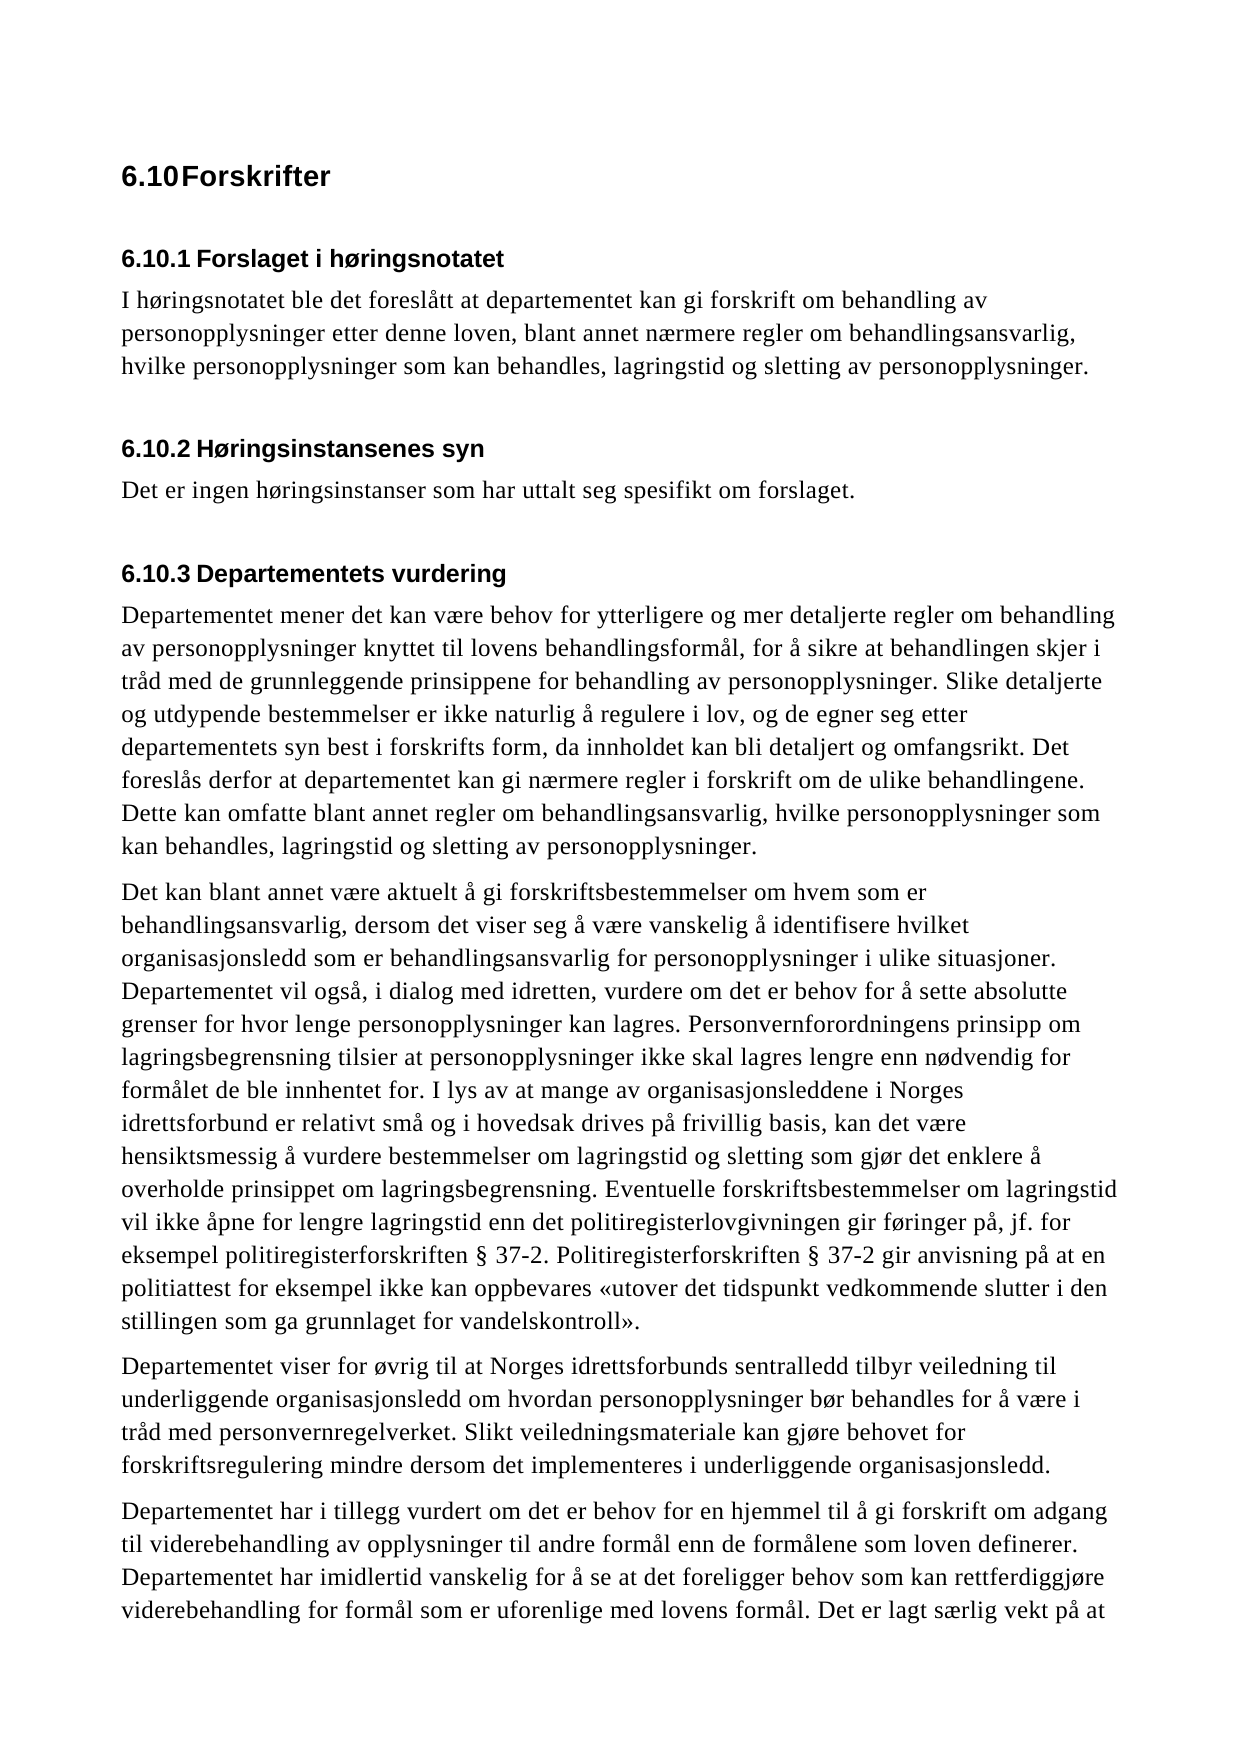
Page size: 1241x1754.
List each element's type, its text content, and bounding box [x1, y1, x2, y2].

subtitle Forskrifter [121, 159, 1119, 193]
text Departementet viser for øvrig til at Norges idrettsforbunds sentralledd tilbyr veiledning til underliggende organisasjonsledd om hvordan personopplysninger bør behandles for å være i tråd med personvernregelverket. Slikt veiledningsmateriale kan gjøre behovet for forskriftsregulering mindre dersom det implementeres i underliggende organisasjonsledd. [121, 1351, 1119, 1479]
subtitle Forslaget i høringsnotatet [121, 244, 1119, 273]
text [121, 1496, 1119, 1624]
text I høringsnotatet ble det foreslått at departementet kan gi forskrift om behandling av personopplysninger etter denne loven, blant annet nærmere regler om behandlingsansvarlig, hvilke personopplysninger som kan behandles, lagringstid og sletting av personopplysninger. [121, 285, 1119, 380]
subtitle Høringsinstansenes syn [121, 434, 1119, 463]
text Det kan blant annet være aktuelt å gi forskriftsbestemmelser om hvem som er behandlingsansvarlig, dersom det viser seg å være vanskelig å identifisere hvilket organisasjonsledd som er behandlingsansvarlig for personopplysninger i ulike situasjoner. Departementet vil også, i dialog med idretten, vurdere om det er behov for å sette absolutte grenser for hvor lenge personopplysninger kan lagres. Personvernforordningens prinsipp om lagringsbegrensning tilsier at personopplysninger ikke skal lagres lengre enn nødvendig for formålet de ble innhentet for. I lys av at mange av organisasjonsleddene i Norges idrettsforbund er relativt små og i hovedsak drives på frivillig basis, kan det være hensiktsmessig å vurdere bestemmelser om lagringstid og sletting som gjør det enklere å overholde prinsippet om lagringsbegrensning. Eventuelle forskriftsbestemmelser om lagringstid vil ikke åpne for lengre lagringstid enn det politiregisterlovgivningen gir føringer på, jf. for eksempel politiregisterforskriften § 37-2. Politiregisterforskriften § 37-2 gir anvisning på at en politiattest for eksempel ikke kan oppbevares «utover det tidspunkt vedkommende slutter i den stillingen som ga grunnlaget for vandelskontroll». [121, 877, 1119, 1335]
subtitle Departementets vurdering [121, 559, 1119, 587]
text Departementet mener det kan være behov for ytterligere og mer detaljerte regler om behandling av personopplysninger knyttet til lovens behandlingsformål, for å sikre at behandlingen skjer i tråd med de grunnleggende prinsippene for behandling av personopplysninger. Slike detaljerte og utdypende bestemmelser er ikke naturlig å regulere i lov, og de egner seg etter departementets syn best i forskrifts form, da innholdet kan bli detaljert og omfangsrikt. Det foreslås derfor at departementet kan gi nærmere regler i forskrift om de ulike behandlingene. Dette kan omfatte blant annet regler om behandlingsansvarlig, hvilke personopplysninger som kan behandles, lagringstid og sletting av personopplysninger. [121, 600, 1119, 860]
text Det er ingen høringsinstanser som har uttalt seg spesifikt om forslaget. [121, 476, 1119, 504]
